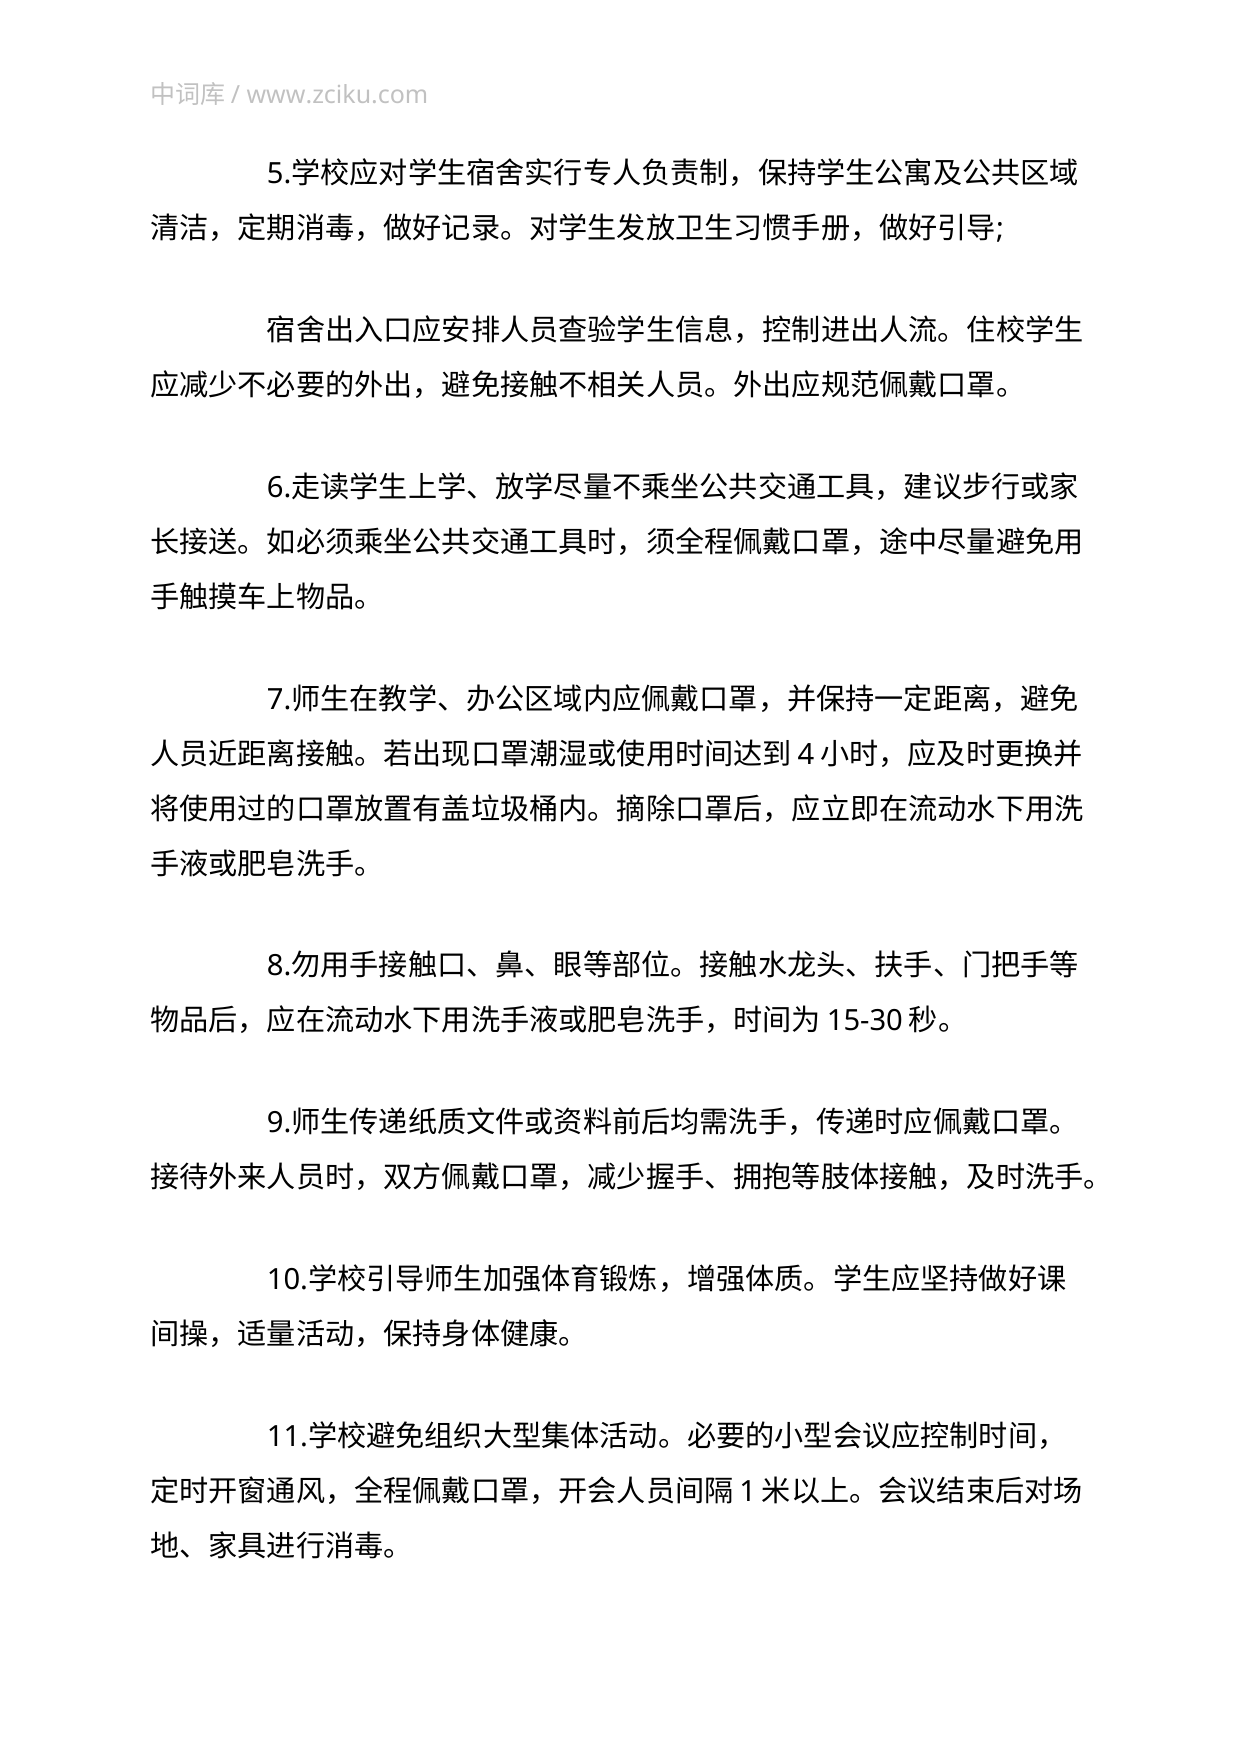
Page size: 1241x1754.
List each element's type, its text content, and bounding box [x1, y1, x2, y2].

text 5.学校应对学生宿舍实行专人负责制，保持学生公寓及公共区域清洁，定期消毒，做好记录。对学生发放卫生习惯手册，做好引导; [150, 150, 1090, 247]
text 6.走读学生上学、放学尽量不乘坐公共交通工具，建议步行或家长接送。如必须乘坐公共交通工具时，须全程佩戴口罩，途中尽量避免用手触摸车上物品。 [150, 464, 1090, 616]
text 7.师生在教学、办公区域内应佩戴口罩，并保持一定距离，避免人员近距离接触。若出现口罩潮湿或使用时间达到4小时，应及时更换并将使用过的口罩放置有盖垃圾桶内。摘除口罩后，应立即在流动水下用洗手液或肥皂洗手。 [150, 675, 1090, 882]
text 宿舍出入口应安排人员查验学生信息，控制进出人流。住校学生应减少不必要的外出，避免接触不相关人员。外出应规范佩戴口罩。 [150, 307, 1090, 404]
text 9.师生传递纸质文件或资料前后均需洗手，传递时应佩戴口罩。接待外来人员时，双方佩戴口罩，减少握手、拥抱等肢体接触，及时洗手。 [150, 1099, 1090, 1196]
text 8.勿用手接触口、鼻、眼等部位。接触水龙头、扶手、门把手等物品后，应在流动水下用洗手液或肥皂洗手，时间为15-30秒。 [150, 942, 1090, 1039]
text 11.学校避免组织大型集体活动。必要的小型会议应控制时间，定时开窗通风，全程佩戴口罩，开会人员间隔1米以上。会议结束后对场地、家具进行消毒。 [150, 1412, 1090, 1565]
text 10.学校引导师生加强体育锻炼，增强体质。学生应坚持做好课间操，适量活动，保持身体健康。 [150, 1256, 1090, 1353]
